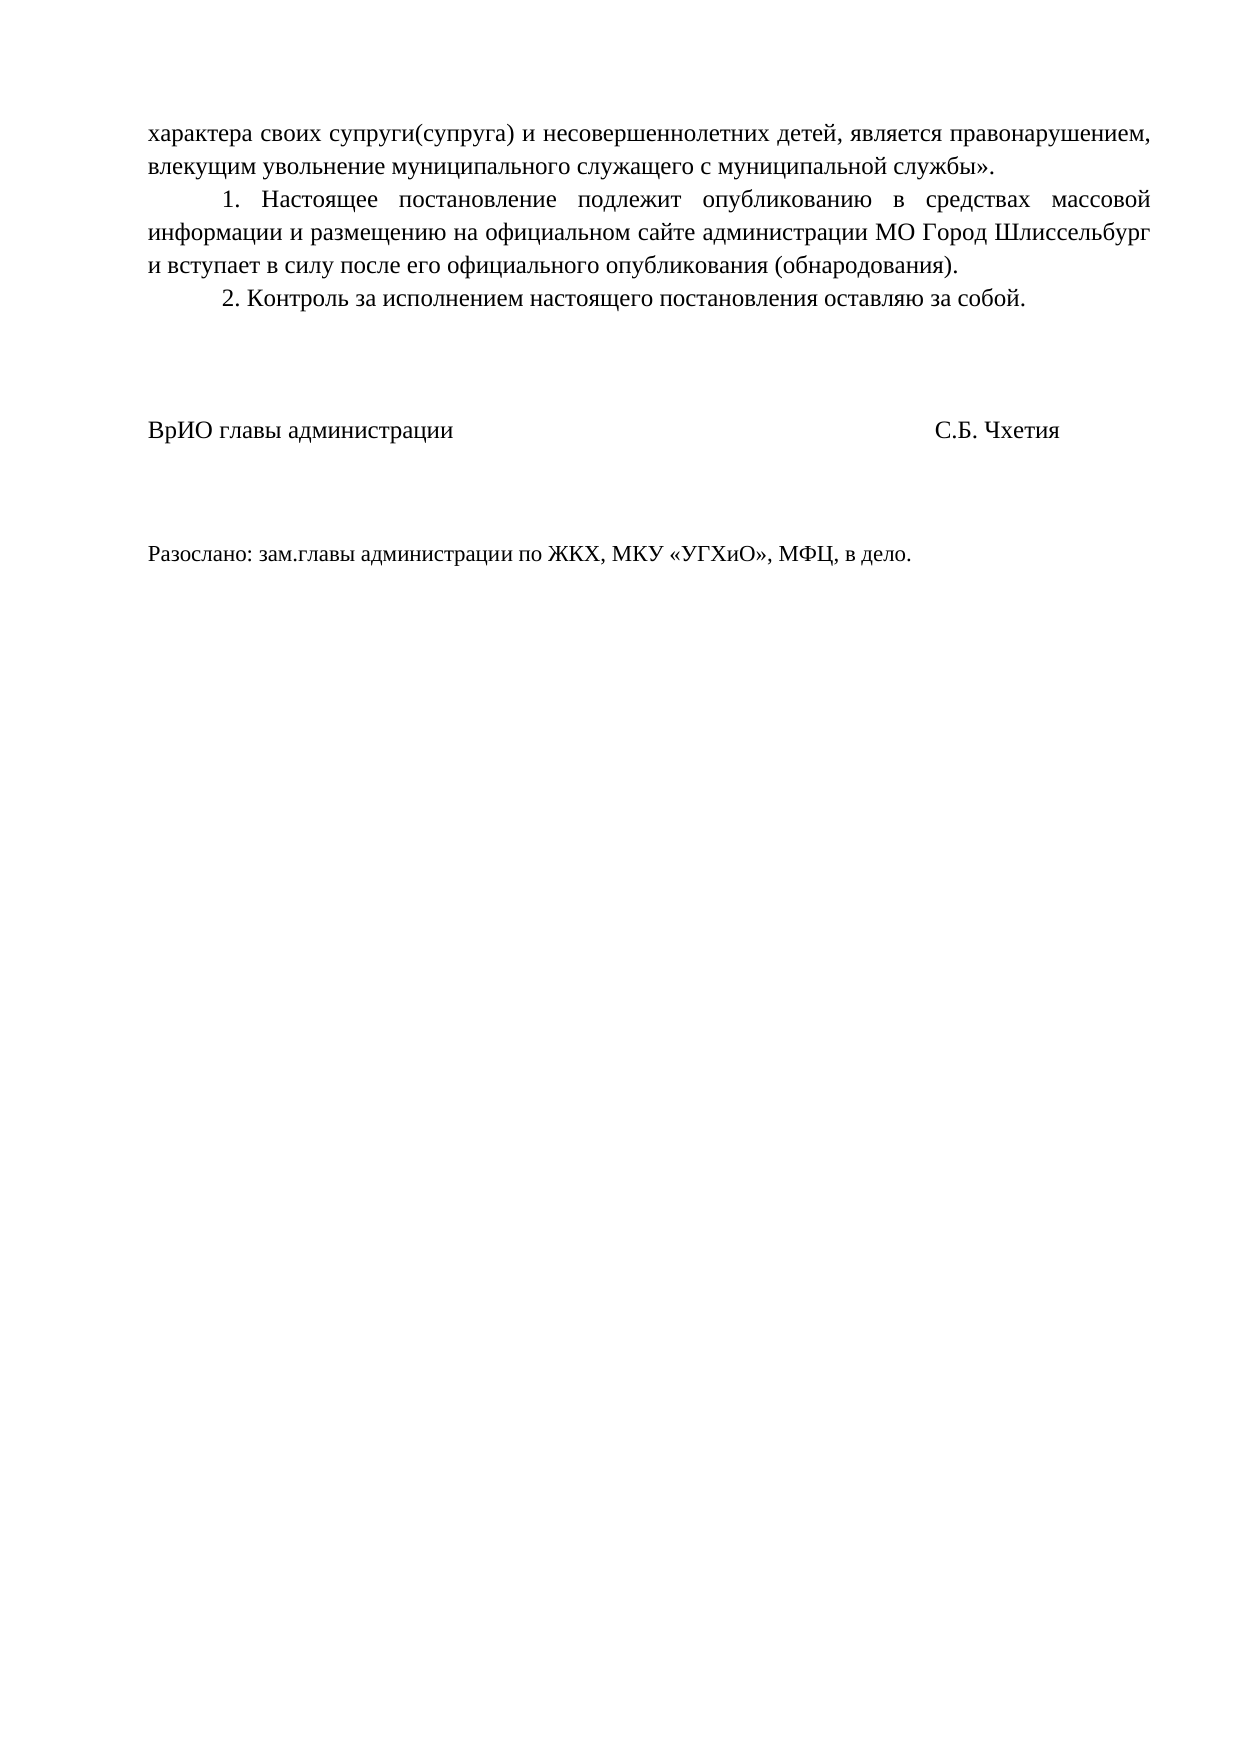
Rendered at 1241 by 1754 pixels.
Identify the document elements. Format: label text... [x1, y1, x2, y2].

text Разослано: зам.главы администрации по ЖКХ, МКУ «УГХиО», МФЦ, в дело. [148, 540, 1152, 567]
text характера своих супруги(супруга) и несовершеннолетних детей, является правонарушением, влекущим увольнение муниципального служащего с муниципальной службы». [148, 118, 1152, 180]
list 1. Настоящее постановление подлежит опубликованию в средствах массовой информации и размещению на официальном сайте администрации МО Город Шлиссельбург и вступает в силу после его официального опубликования (обнародования). [148, 184, 1152, 279]
text 2. Контроль за исполнением настоящего постановления оставляю за собой. [148, 283, 1152, 312]
text ВрИО главы администрации С.Б. Чхетия [148, 415, 1152, 444]
